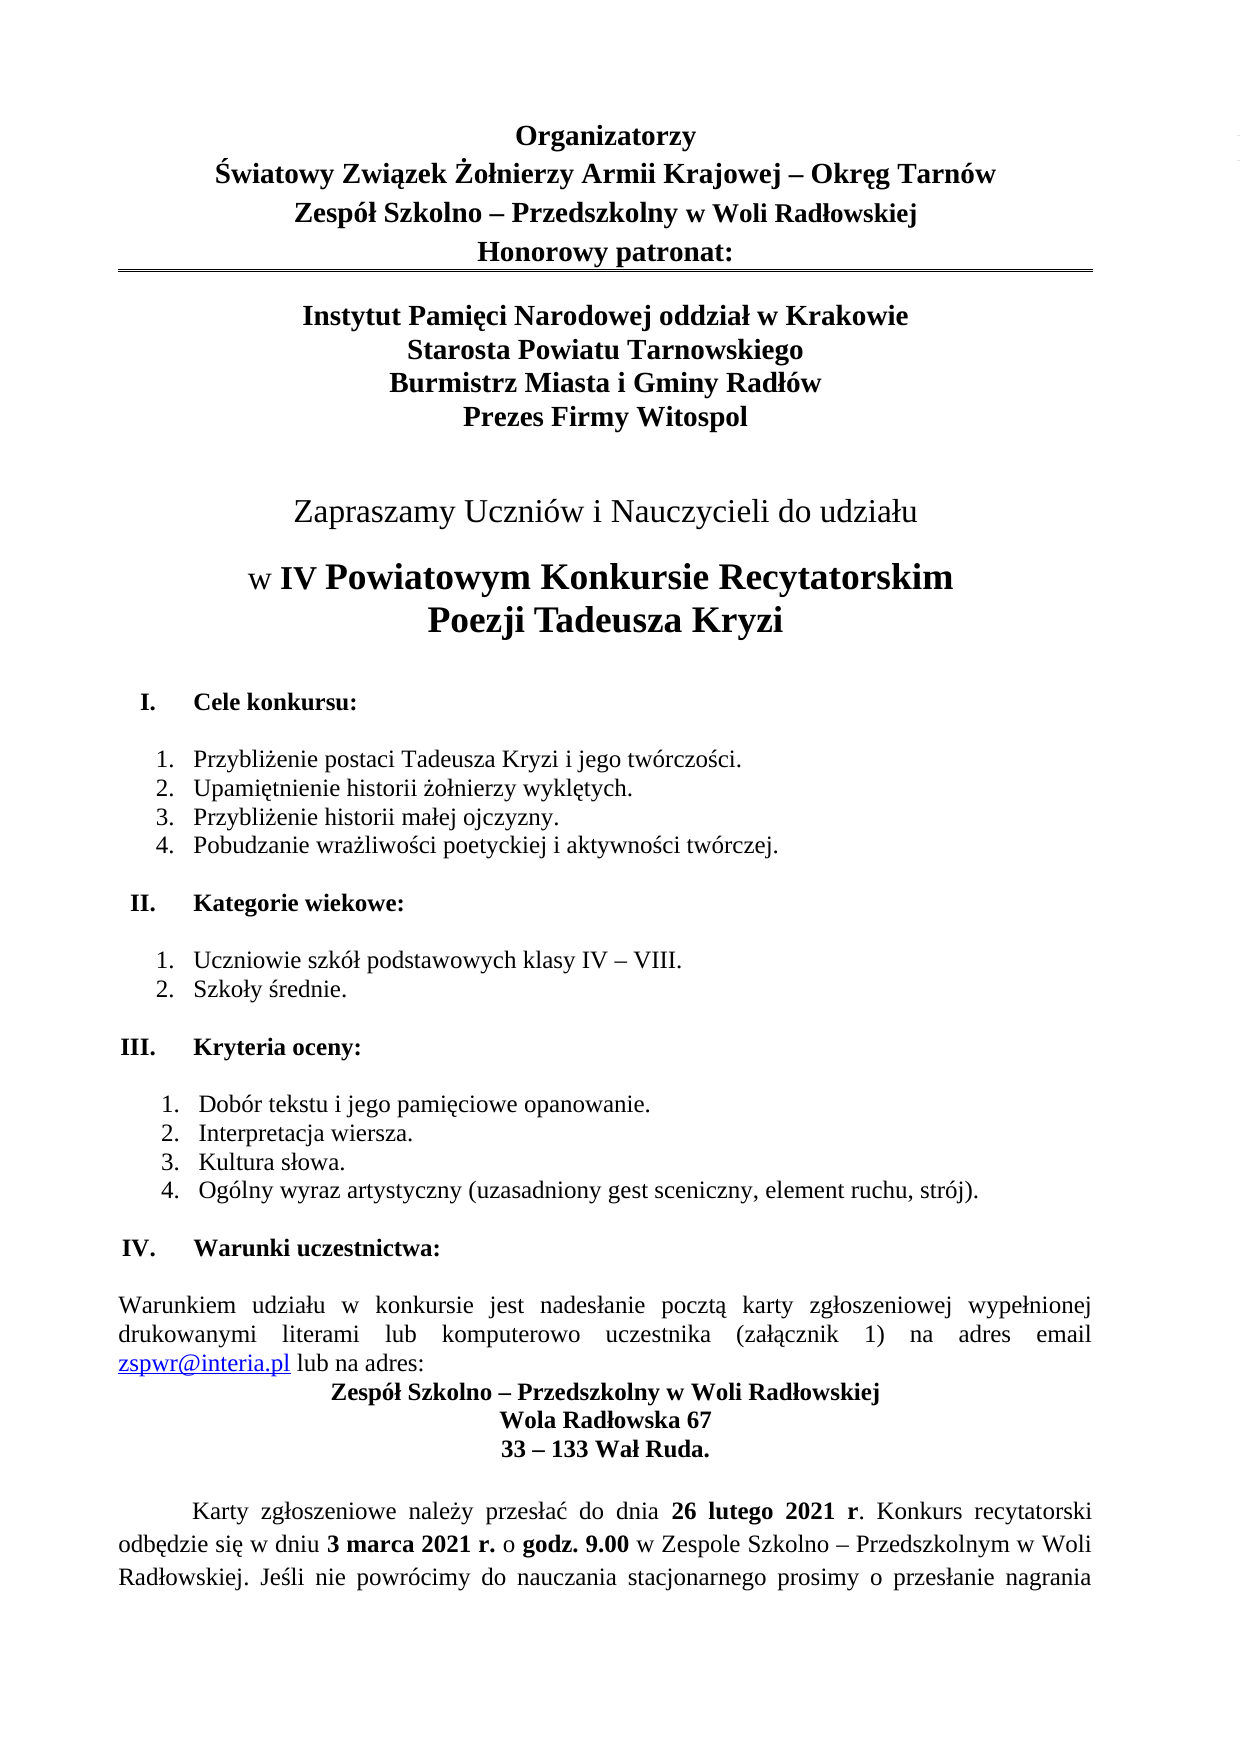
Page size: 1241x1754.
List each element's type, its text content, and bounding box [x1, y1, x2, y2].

list Warunki uczestnictwa: [156, 1233, 1093, 1262]
text Starosta Powiatu Tarnowskiego [118, 332, 1093, 365]
text Organizatorzy [118, 118, 1093, 152]
text Zespół Szkolno – Przedszkolny w Woli Radłowskiej [118, 1377, 1093, 1405]
list Pobudzanie wrażliwości poetyckiej i aktywności twórczej. [156, 830, 1093, 859]
text Burmistrz Miasta i Gminy Radłów [118, 365, 1093, 399]
text Warunkiem udziału w konkursie jest nadesłanie pocztą karty zgłoszeniowej wypełnionej drukowanymi literami lub komputerowo uczestnika (załącznik 1) na adres email zspwr@interia.pl lub na adres: [118, 1290, 1093, 1377]
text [118, 1496, 1093, 1591]
list Interpretacja wiersza. [161, 1118, 1093, 1147]
list Przybliżenie postaci Tadeusza Kryzi i jego twórczości. [156, 744, 1093, 773]
text Wola Radłowska 67 [118, 1405, 1093, 1434]
list Ogólny wyraz artystyczny (uzasadniony gest sceniczny, element ruchu, strój). [161, 1175, 1093, 1204]
list Uczniowie szkół podstawowych klasy IV – VIII. [156, 945, 1093, 974]
list Cele konkursu: [156, 687, 1093, 715]
text w IV Powiatowym Konkursie Recytatorskim Poezji Tadeusza Kryzi [118, 554, 1093, 641]
list Przybliżenie historii małej ojczyzny. [156, 802, 1093, 830]
subtitle Zespół Szkolno – Przedszkolny w Woli Radłowskiej [118, 195, 1093, 229]
text Światowy Związek Żołnierzy Armii Krajowej – Okręg Tarnów [118, 157, 1093, 190]
text Honorowy patronat: [118, 234, 1093, 269]
list Kryteria oceny: [156, 1032, 1093, 1060]
text Prezes Firmy Witospol [118, 399, 1093, 432]
text Zapraszamy Uczniów i Nauczycieli do udziału [118, 491, 1093, 529]
list Kultura słowa. [161, 1147, 1093, 1175]
text 33 – 133 Wał Ruda. [118, 1434, 1093, 1463]
list Kategorie wiekowe: [156, 888, 1093, 917]
list Szkoły średnie. [156, 974, 1093, 1003]
text Instytut Pamięci Narodowej oddział w Krakowie [118, 298, 1093, 332]
list Upamiętnienie historii żołnierzy wyklętych. [156, 773, 1093, 802]
list Dobór tekstu i jego pamięciowe opanowanie. [161, 1089, 1093, 1118]
